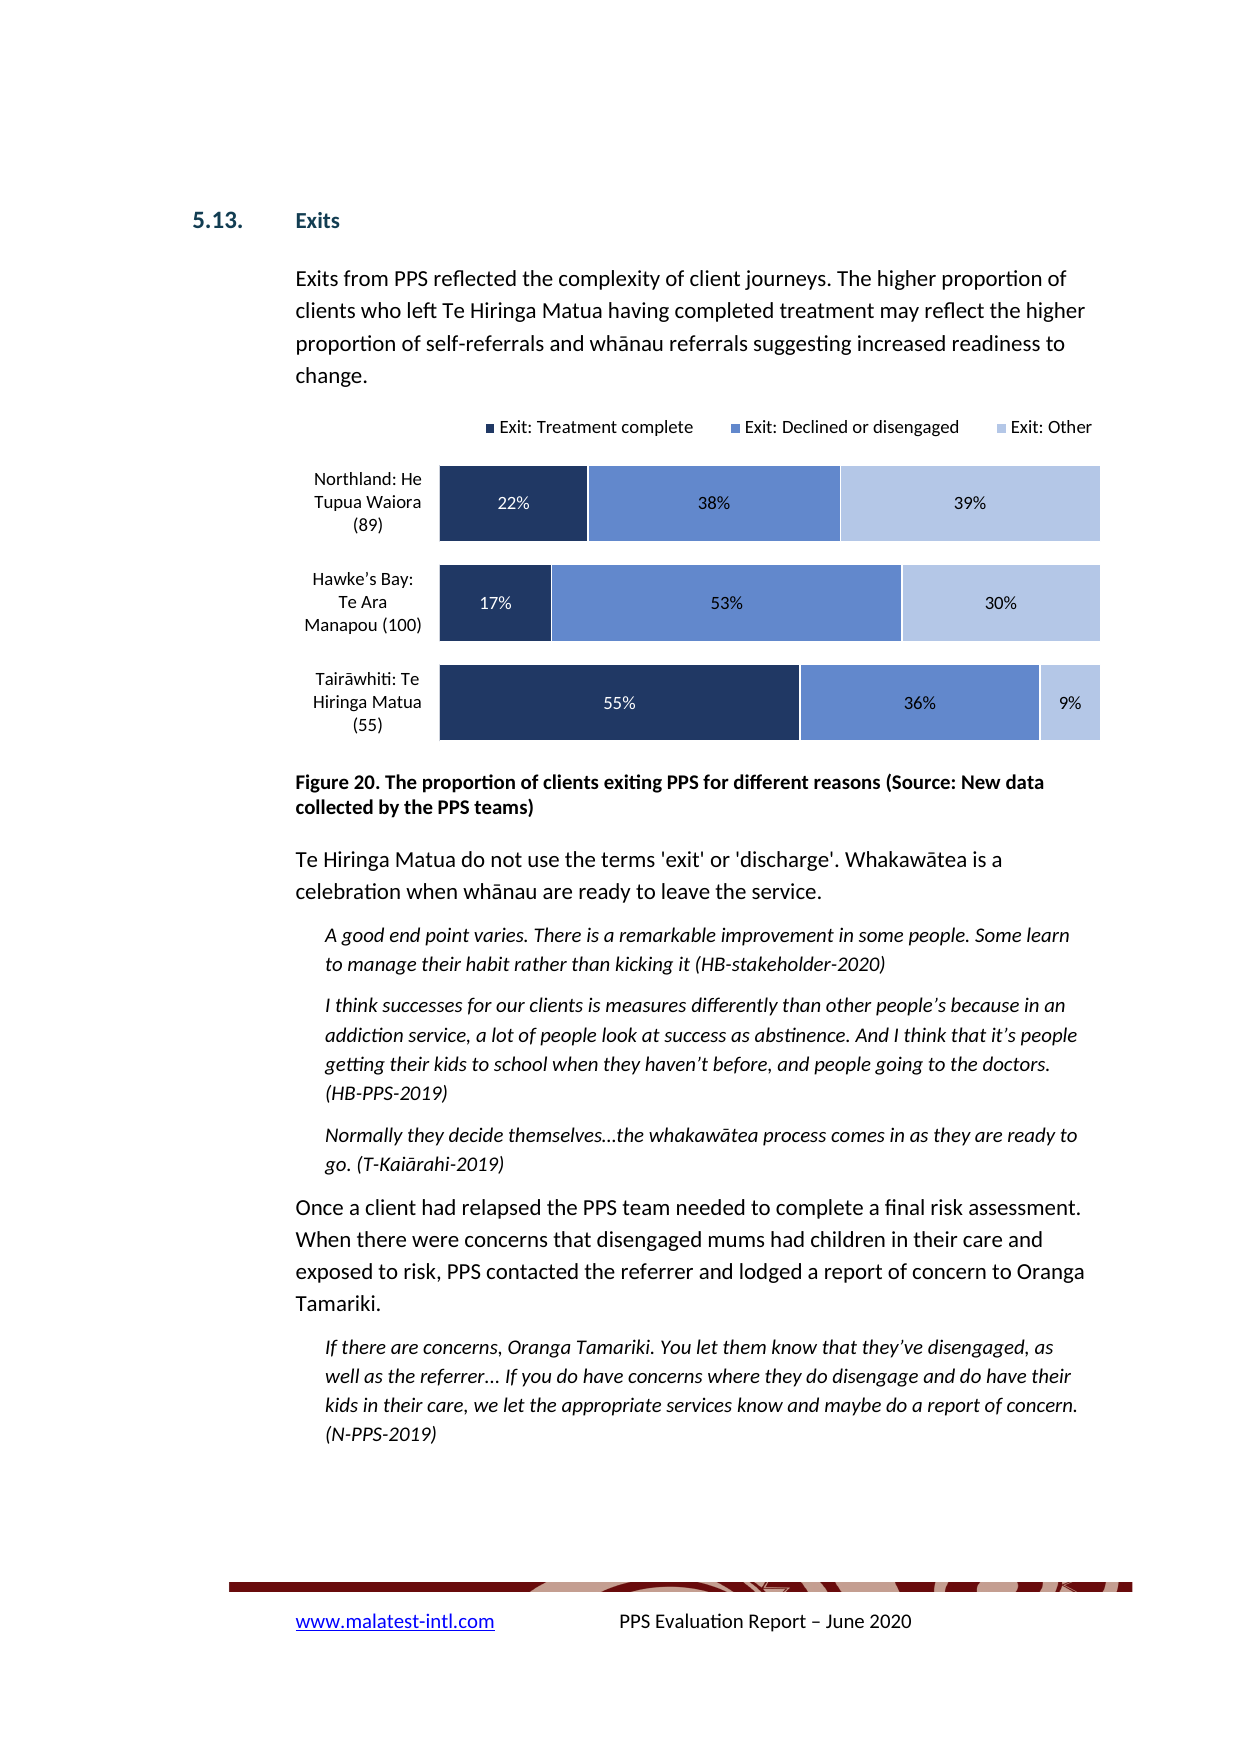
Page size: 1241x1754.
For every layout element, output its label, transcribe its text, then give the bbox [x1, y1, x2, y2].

text A good end point varies. There is a remarkable improvement in some people. Some learn to manage their habit rather than kicking it (HB-stakeholder-2020) [325, 922, 1092, 976]
text Te Hiringa Matua do not use the terms 'exit' or 'discharge'. Whakawātea is a celebration when whānau are ready to leave the service. [295, 845, 1092, 905]
text If there are concerns, Oranga Tamariki. You let them know that they’ve disengaged, as well as the referrer... If you do have concerns where they do disengage and do have their kids in their care, we let the appropriate services know and maybe do a report of concern. (N-PPS-2019) [325, 1334, 1092, 1447]
text Once a client had relapsed the PPS team needed to complete a final risk assessment. When there were concerns that disengaged mums had children in their care and exposed to risk, PPS contacted the referrer and lodged a report of concern to Oranga Tamariki. [295, 1193, 1092, 1317]
text Exits from PPS reflected the complexity of client journeys. The higher proportion of clients who left Te Hiringa Matua having completed treatment may reflect the higher proportion of self-referrals and whānau referrals suggesting increased readiness to change. [295, 264, 1092, 389]
text Figure 20. The proportion of clients exiting PPS for different reasons (Source: New data collected by the PPS teams) [295, 769, 1092, 820]
text Normally they decide themselves…the whakawātea process comes in as they are ready to go. (T-Kaiārahi-2019) [325, 1122, 1092, 1176]
subtitle Exits [192, 204, 1092, 235]
text I think successes for our clients is measures differently than other people’s because in an addiction service, a lot of people look at success as abstinence. And I think that it’s people getting their kids to school when they haven’t before, and people going to the doctors. (HB-PPS-2019) [325, 993, 1092, 1106]
picture [228, 1582, 1133, 1592]
